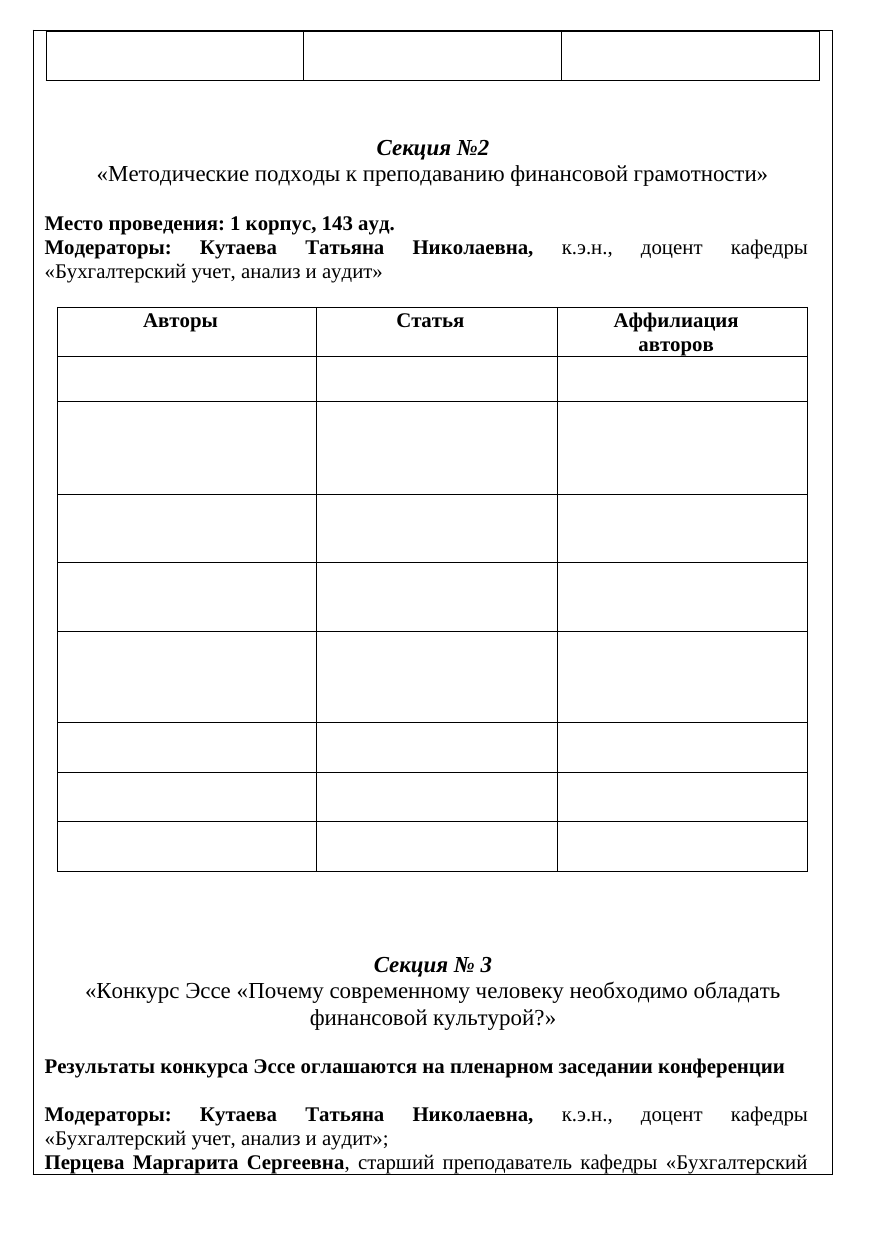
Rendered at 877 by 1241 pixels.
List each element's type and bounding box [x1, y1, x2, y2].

table_cell [34, 31, 832, 1174]
